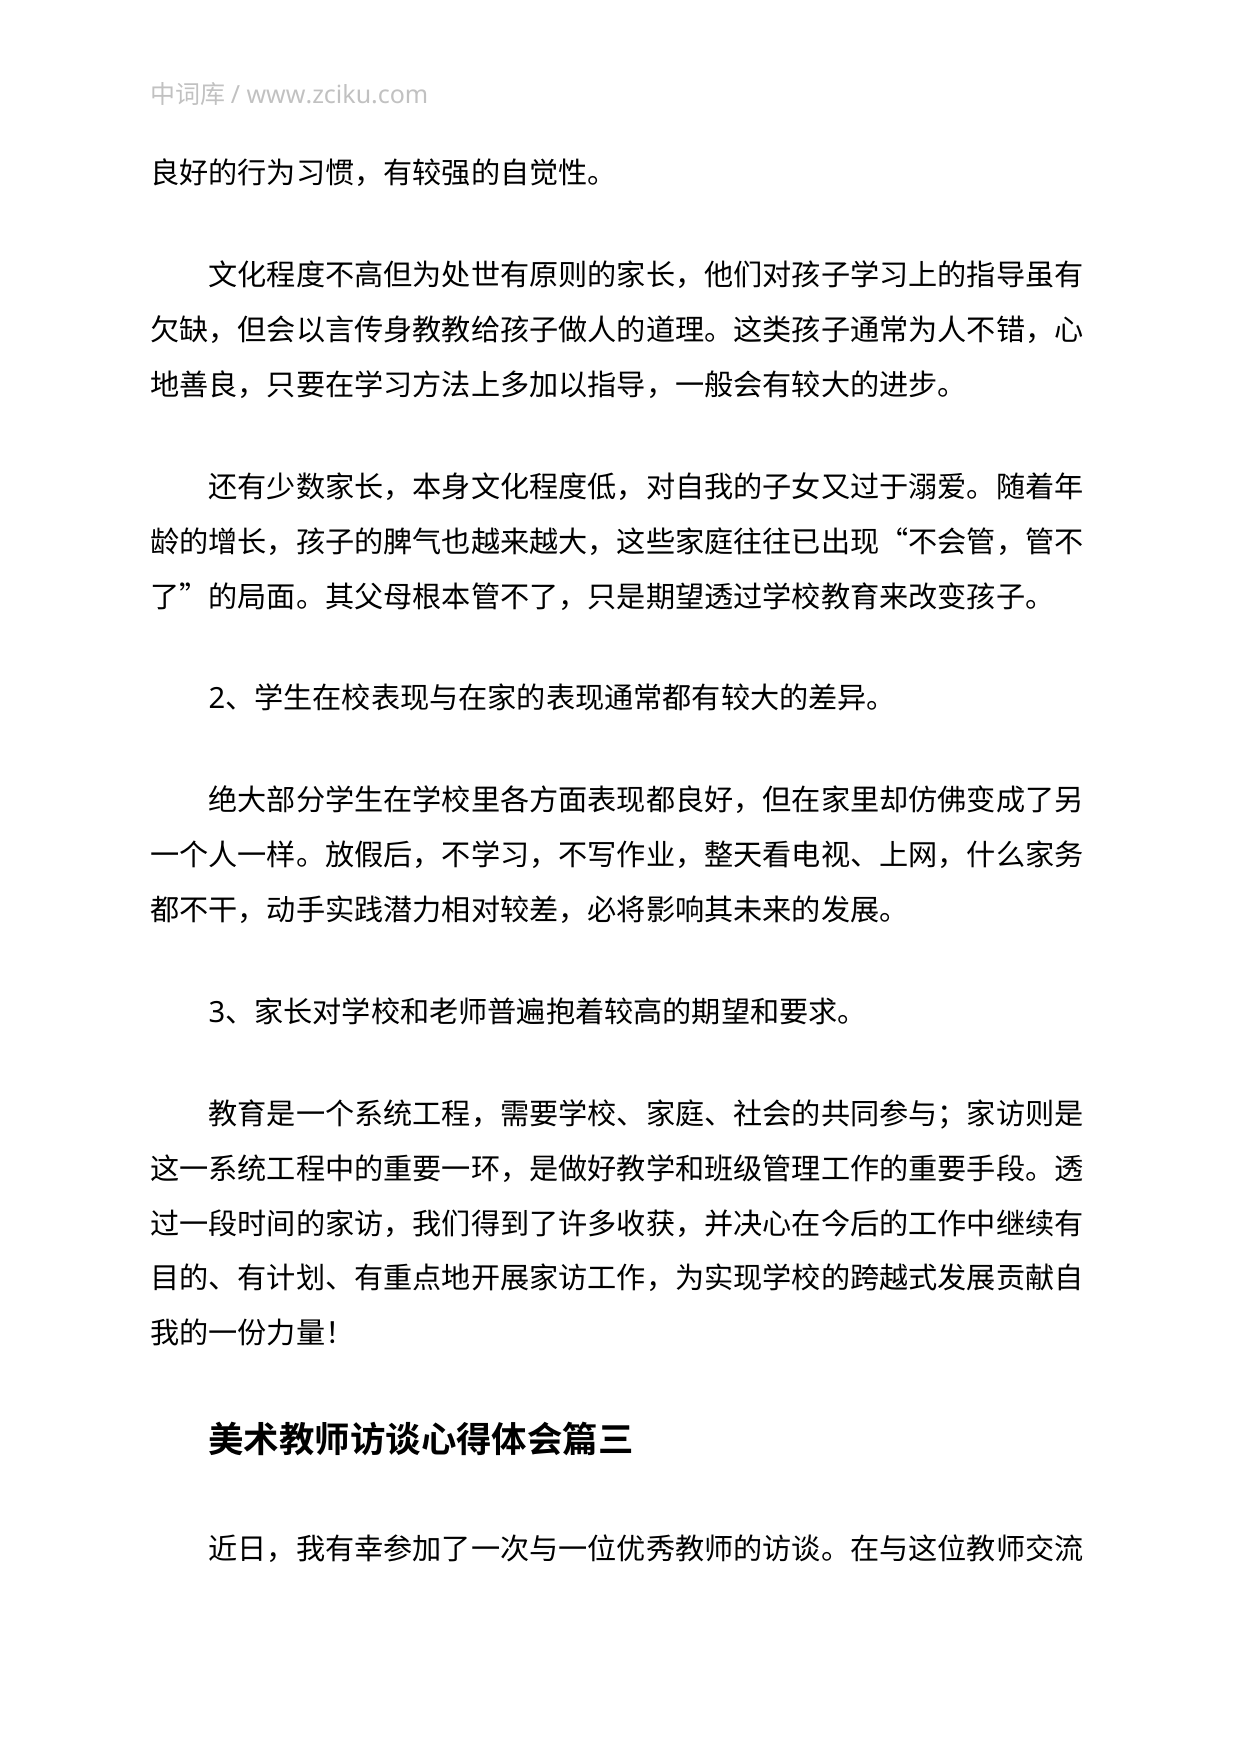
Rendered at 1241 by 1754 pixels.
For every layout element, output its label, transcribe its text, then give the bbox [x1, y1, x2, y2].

text 2、学生在校表现与在家的表现通常都有较大的差异。 [150, 675, 1090, 717]
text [150, 150, 1090, 192]
text 3、家长对学校和老师普遍抱着较高的期望和要求。 [150, 988, 1090, 1031]
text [150, 1525, 1090, 1567]
text 美术教师访谈心得体会篇三 [150, 1412, 1090, 1463]
text 绝大部分学生在学校里各方面表现都良好，但在家里却仿佛变成了另一个人一样。放假后，不学习，不写作业，整天看电视、上网，什么家务都不干，动手实践潜力相对较差，必将影响其未来的发展。 [150, 777, 1090, 929]
text 教育是一个系统工程，需要学校、家庭、社会的共同参与；家访则是这一系统工程中的重要一环，是做好教学和班级管理工作的重要手段。透过一段时间的家访，我们得到了许多收获，并决心在今后的工作中继续有目的、有计划、有重点地开展家访工作，为实现学校的跨越式发展贡献自我的一份力量！ [150, 1090, 1090, 1352]
text 还有少数家长，本身文化程度低，对自我的子女又过于溺爱。随着年龄的增长，孩子的脾气也越来越大，这些家庭往往已出现“不会管，管不了”的局面。其父母根本管不了，只是期望透过学校教育来改变孩子。 [150, 463, 1090, 615]
text 文化程度不高但为处世有原则的家长，他们对孩子学习上的指导虽有欠缺，但会以言传身教教给孩子做人的道理。这类孩子通常为人不错，心地善良，只要在学习方法上多加以指导，一般会有较大的进步。 [150, 252, 1090, 404]
